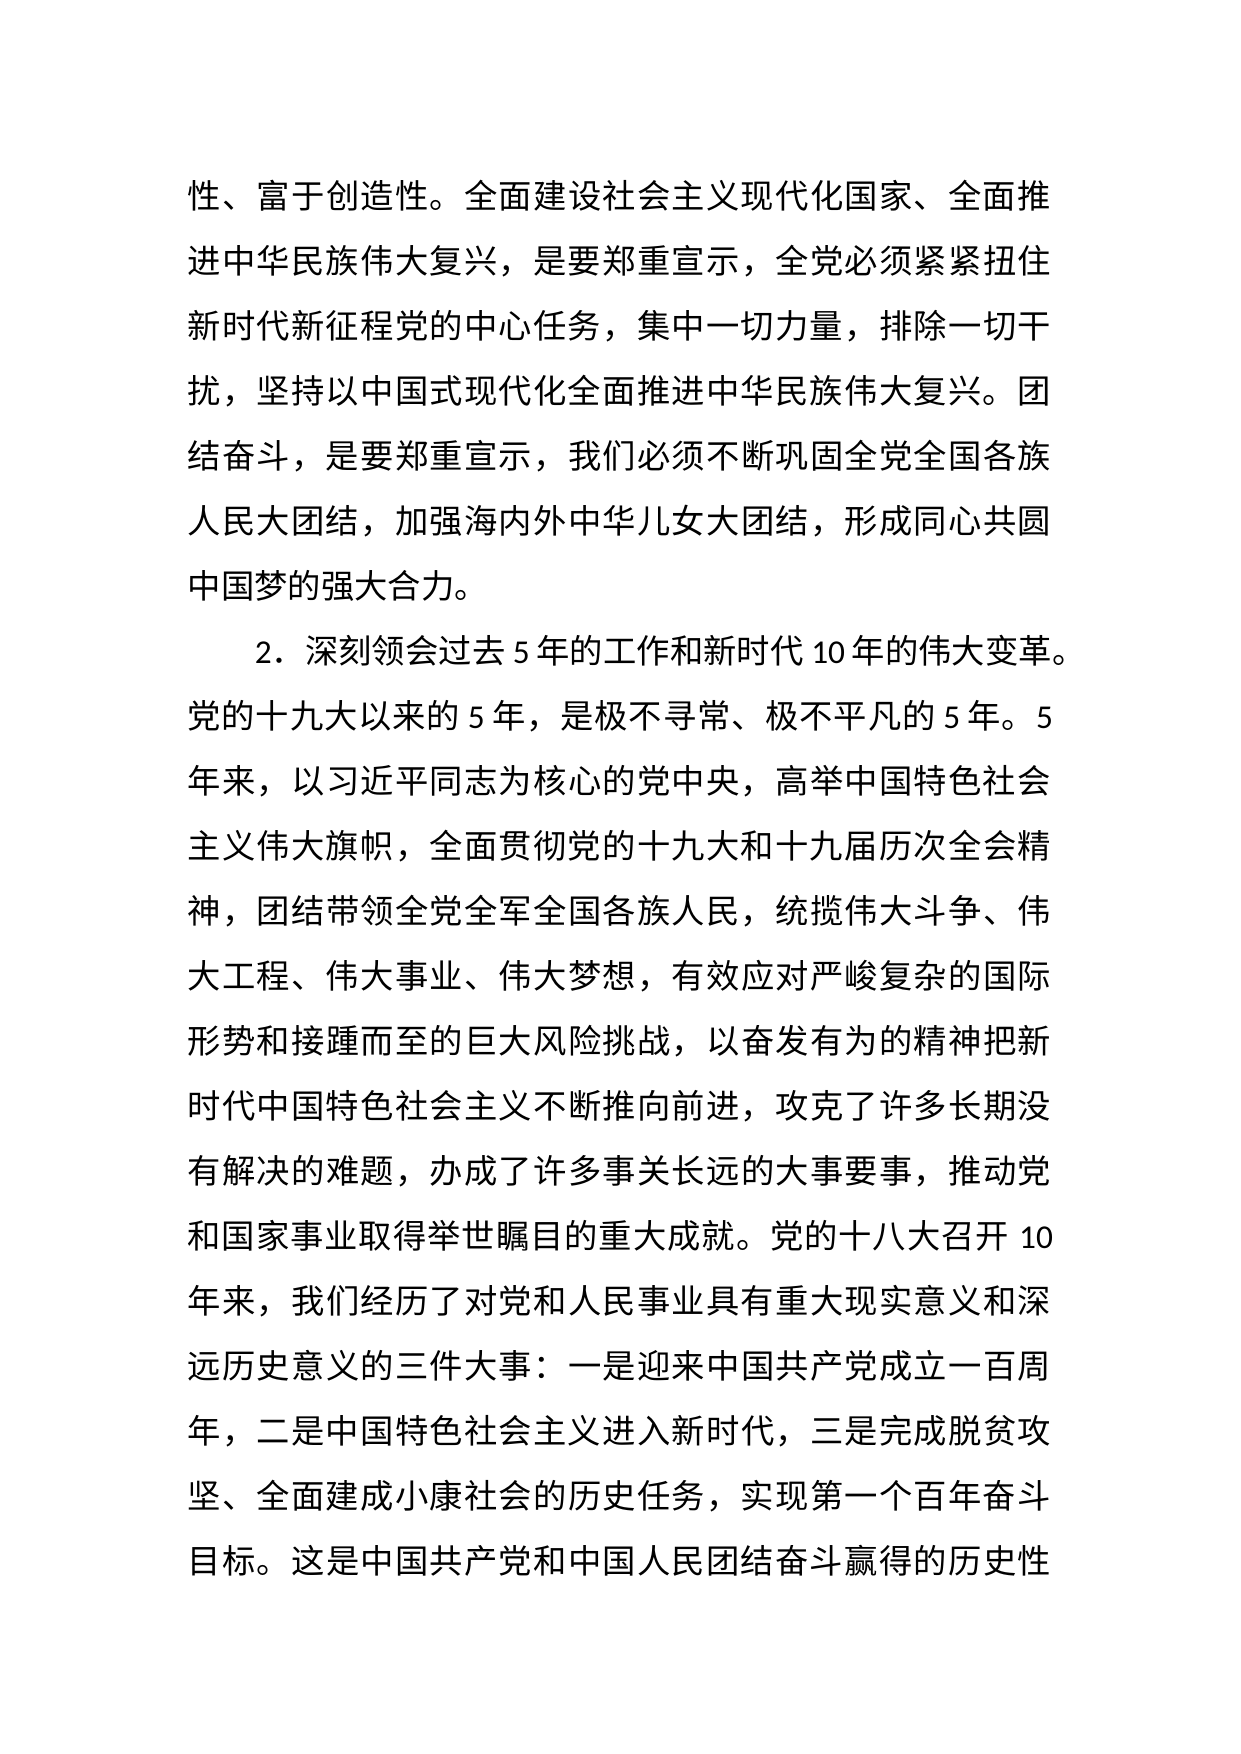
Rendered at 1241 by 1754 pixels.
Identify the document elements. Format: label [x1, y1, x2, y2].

text [187, 617, 1053, 1592]
text [187, 162, 1053, 617]
